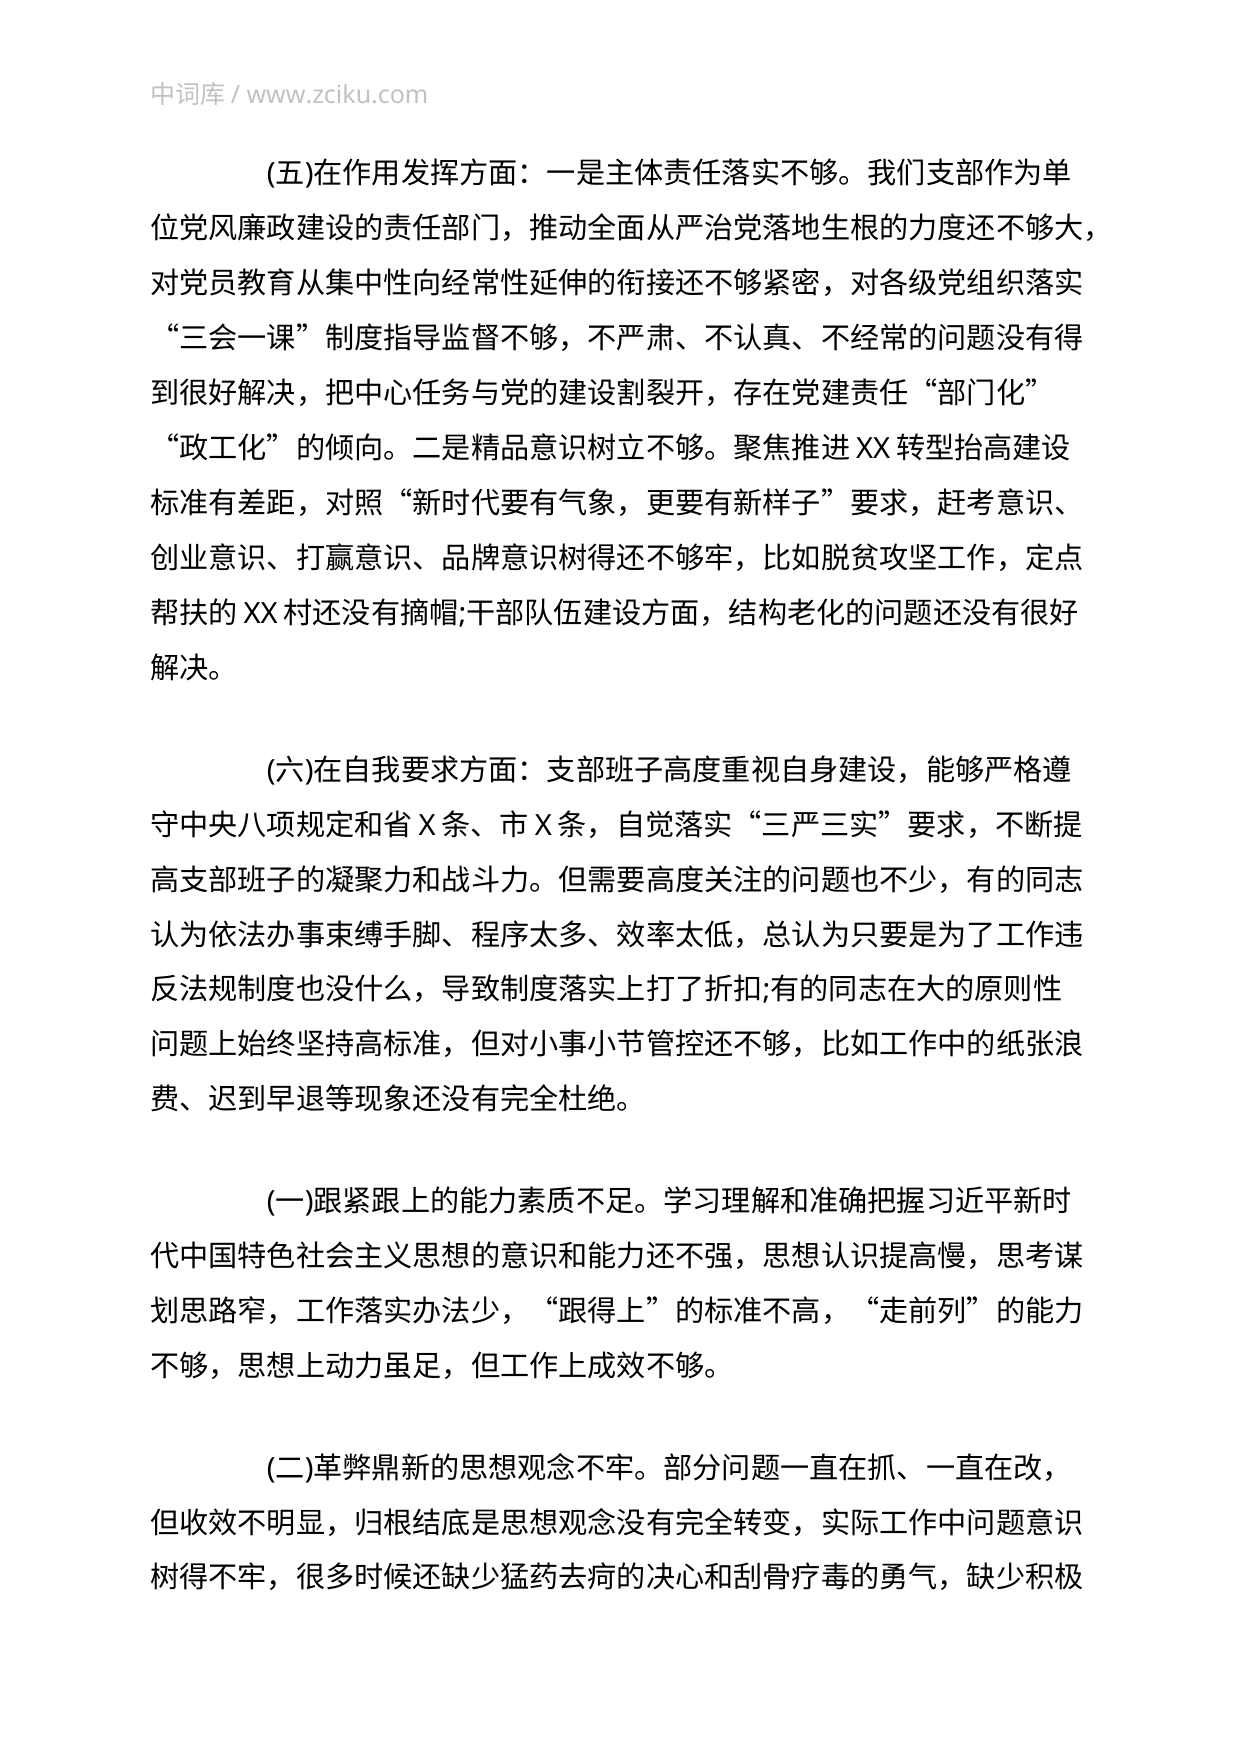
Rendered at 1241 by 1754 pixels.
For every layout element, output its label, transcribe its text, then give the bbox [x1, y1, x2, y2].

text (六)在自我要求方面：支部班子高度重视自身建设，能够严格遵守中央八项规定和省X条、市X条，自觉落实“三严三实”要求，不断提高支部班子的凝聚力和战斗力。但需要高度关注的问题也不少，有的同志认为依法办事束缚手脚、程序太多、效率太低，总认为只要是为了工作违反法规制度也没什么，导致制度落实上打了折扣;有的同志在大的原则性问题上始终坚持高标准，但对小事小节管控还不够，比如工作中的纸张浪费、迟到早退等现象还没有完全杜绝。 [150, 746, 1090, 1118]
text (五)在作用发挥方面：一是主体责任落实不够。我们支部作为单位党风廉政建设的责任部门，推动全面从严治党落地生根的力度还不够大，对党员教育从集中性向经常性延伸的衔接还不够紧密，对各级党组织落实“三会一课”制度指导监督不够，不严肃、不认真、不经常的问题没有得到很好解决，把中心任务与党的建设割裂开，存在党建责任“部门化”“政工化”的倾向。二是精品意识树立不够。聚焦推进XX转型抬高建设标准有差距，对照“新时代要有气象，更要有新样子”要求，赶考意识、创业意识、打赢意识、品牌意识树得还不够牢，比如脱贫攻坚工作，定点帮扶的XX村还没有摘帽;干部队伍建设方面，结构老化的问题还没有很好解决。 [150, 150, 1090, 687]
text (一)跟紧跟上的能力素质不足。学习理解和准确把握习近平新时代中国特色社会主义思想的意识和能力还不强，思想认识提高慢，思考谋划思路窄，工作落实办法少，“跟得上”的标准不高，“走前列”的能力不够，思想上动力虽足，但工作上成效不够。 [150, 1178, 1090, 1385]
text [150, 1444, 1090, 1596]
